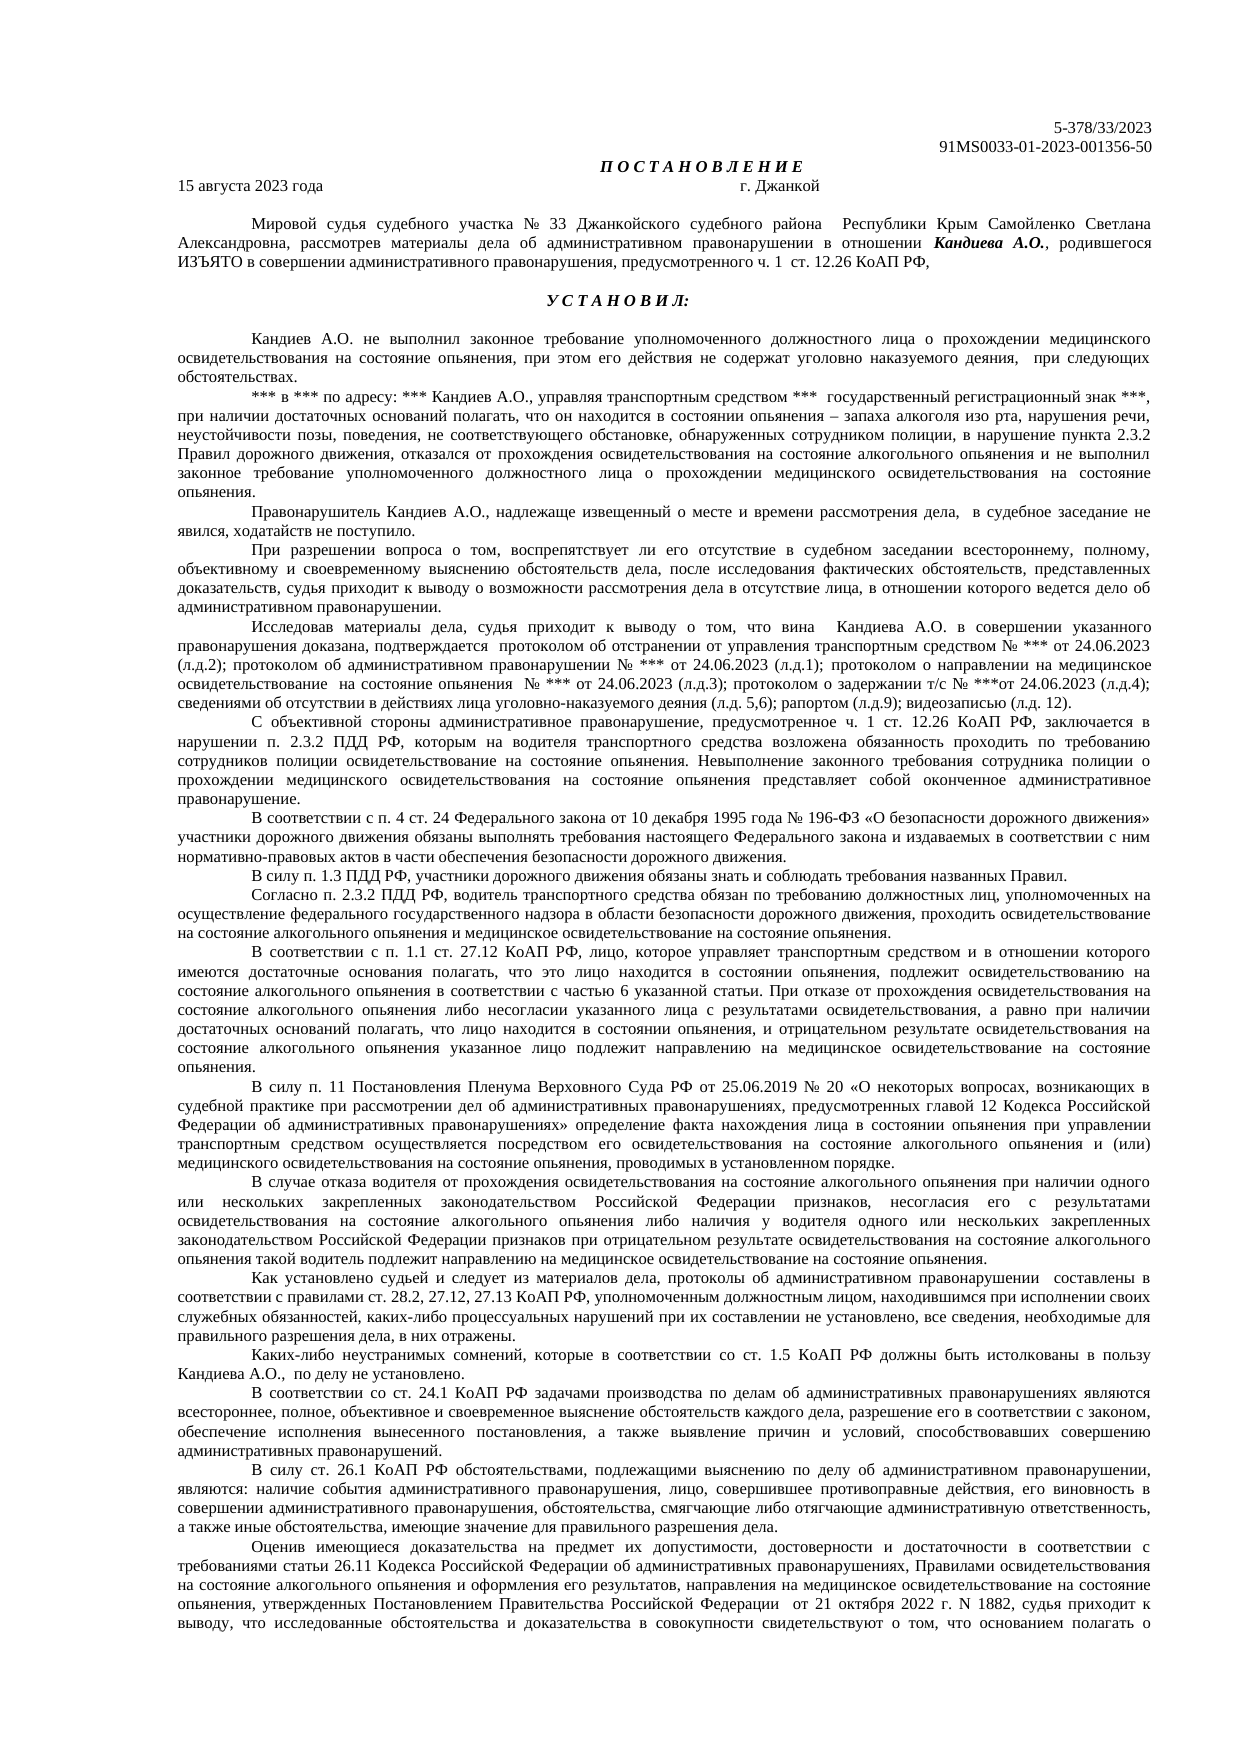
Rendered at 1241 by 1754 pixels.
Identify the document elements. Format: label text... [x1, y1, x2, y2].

text С объективной стороны административное правонарушение, предусмотренное ч. 1 ст. 12.26 КоАП РФ, заключается в нарушении п. 2.3.2 ПДД РФ, которым на водителя транспортного средства возложена обязанность проходить по требованию сотрудников полиции освидетельствование на состояние опьянения. Невыполнение законного требования сотрудника полиции о прохождении медицинского освидетельствования на состояние опьянения представляет собой оконченное административное правонарушение. [177, 712, 1152, 808]
text Исследовав материалы дела, судья приходит к выводу о том, что вина Кандиева А.О. в совершении указанного правонарушения доказана, подтверждается протоколом об отстранении от управления транспортным средством № *** от 24.06.2023 (л.д.2); протоколом об административном правонарушении № *** от 24.06.2023 (л.д.1); протоколом о направлении на медицинское освидетельствование на состояние опьянения № *** от 24.06.2023 (л.д.3); протоколом о задержании т/с № ***от 24.06.2023 (л.д.4); сведениями об отсутствии в действиях лица уголовно-наказуемого деяния (л.д. 5,6); рапортом (л.д.9); видеозаписью (л.д. 12). [177, 616, 1152, 712]
text Правонарушитель Кандиев А.О., надлежаще извещенный о месте и времени рассмотрения дела, в судебное заседание не явился, ходатайств не поступило. [177, 501, 1152, 540]
text В соответствии со ст. 24.1 КоАП РФ задачами производства по делам об административных правонарушениях являются всестороннее, полное, объективное и своевременное выяснение обстоятельств каждого дела, разрешение его в соответствии с законом, обеспечение исполнения вынесенного постановления, а также выявление причин и условий, способствовавших совершению административных правонарушений. [177, 1383, 1152, 1460]
text *** в *** по адресу: *** Кандиев А.О., управляя транспортным средством *** государственный регистрационный знак ***, при наличии достаточных оснований полагать, что он находится в состоянии опьянения – запаха алкоголя изо рта, нарушения речи, неустойчивости позы, поведения, не соответствующего обстановке, обнаруженных сотрудником полиции, в нарушение пункта 2.3.2 Правил дорожного движения, отказался от прохождения освидетельствования на состояние алкогольного опьянения и не выполнил законное требование уполномоченного должностного лица о прохождении медицинского освидетельствования на состояние опьянения. [177, 386, 1152, 501]
text Каких-либо неустранимых сомнений, которые в соответствии со ст. 1.5 КоАП РФ должны быть истолкованы в пользу Кандиева А.О., по делу не установлено. [177, 1345, 1152, 1383]
text Мировой судья судебного участка № 33 Джанкойского судебного района Республики Крым Самойленко Светлана Александровна, рассмотрев материалы дела об административном правонарушении в отношении Кандиева А.О., родившегося ИЗЪЯТО в совершении административного правонарушения, предусмотренного ч. 1 ст. 12.26 КоАП РФ, [177, 214, 1152, 271]
text У С Т А Н О В И Л: [472, 291, 1152, 310]
text В силу п. 11 Постановления Пленума Верховного Суда РФ от 25.06.2019 № 20 «О некоторых вопросах, возникающих в судебной практике при рассмотрении дел об административных правонарушениях, предусмотренных главой 12 Кодекса Российской Федерации об административных правонарушениях» определение факта нахождения лица в состоянии опьянения при управлении транспортным средством осуществляется посредством его освидетельствования на состояние алкогольного опьянения и (или) медицинского освидетельствования на состояние опьянения, проводимых в установленном порядке. [177, 1076, 1152, 1172]
text 15 августа 2023 года г. Джанкой [177, 176, 1152, 195]
text При разрешении вопроса о том, воспрепятствует ли его отсутствие в судебном заседании всестороннему, полному, объективному и своевременному выяснению обстоятельств дела, после исследования фактических обстоятельств, представленных доказательств, судья приходит к выводу о возможности рассмотрения дела в отсутствие лица, в отношении которого ведется дело об административном правонарушении. [177, 540, 1152, 616]
text Кандиев А.О. не выполнил законное требование уполномоченного должностного лица о прохождении медицинского освидетельствования на состояние опьянения, при этом его действия не содержат уголовно наказуемого деяния, при следующих обстоятельствах. [177, 329, 1152, 386]
text В соответствии с п. 4 ст. 24 Федерального закона от 10 декабря 1995 года № 196-ФЗ «О безопасности дорожного движения» участники дорожного движения обязаны выполнять требования настоящего Федерального закона и издаваемых в соответствии с ним нормативно-правовых актов в части обеспечения безопасности дорожного движения. [177, 808, 1152, 866]
text В силу п. 1.3 ПДД РФ, участники дорожного движения обязаны знать и соблюдать требования названных Правил. [177, 866, 1152, 885]
text П О С Т А Н О В Л Е Н И Е [177, 156, 1152, 176]
text В случае отказа водителя от прохождения освидетельствования на состояние алкогольного опьянения при наличии одного или нескольких закрепленных законодательством Российской Федерации признаков, несогласия его с результатами освидетельствования на состояние алкогольного опьянения либо наличия у водителя одного или нескольких закрепленных законодательством Российской Федерации признаков при отрицательном результате освидетельствования на состояние алкогольного опьянения такой водитель подлежит направлению на медицинское освидетельствование на состояние опьянения. [177, 1172, 1152, 1268]
text В соответствии с п. 1.1 ст. 27.12 КоАП РФ, лицо, которое управляет транспортным средством и в отношении которого имеются достаточные основания полагать, что это лицо находится в состоянии опьянения, подлежит освидетельствованию на состояние алкогольного опьянения в соответствии с частью 6 указанной статьи. При отказе от прохождения освидетельствования на состояние алкогольного опьянения либо несогласии указанного лица с результатами освидетельствования, а равно при наличии достаточных оснований полагать, что лицо находится в состоянии опьянения, и отрицательном результате освидетельствования на состояние алкогольного опьянения указанное лицо подлежит направлению на медицинское освидетельствование на состояние опьянения. [177, 942, 1152, 1076]
text Согласно п. 2.3.2 ПДД РФ, водитель транспортного средства обязан по требованию должностных лиц, уполномоченных на осуществление федерального государственного надзора в области безопасности дорожного движения, проходить освидетельствование на состояние алкогольного опьянения и медицинское освидетельствование на состояние опьянения. [177, 885, 1152, 942]
text В силу ст. 26.1 КоАП РФ обстоятельствами, подлежащими выяснению по делу об административном правонарушении, являются: наличие события административного правонарушения, лицо, совершившее противоправные действия, его виновность в совершении административного правонарушения, обстоятельства, смягчающие либо отягчающие административную ответственность, а также иные обстоятельства, имеющие значение для правильного разрешения дела. [177, 1460, 1152, 1536]
text Как установлено судьей и следует из материалов дела, протоколы об административном правонарушении составлены в соответствии с правилами ст. 28.2, 27.12, 27.13 КоАП РФ, уполномоченным должностным лицом, находившимся при исполнении своих служебных обязанностей, каких-либо процессуальных нарушений при их составлении не установлено, все сведения, необходимые для правильного разрешения дела, в них отражены. [177, 1268, 1152, 1345]
text 91MS0033-01-2023-001356-50 [177, 137, 1152, 156]
text 5-378/33/2023 [177, 118, 1152, 137]
